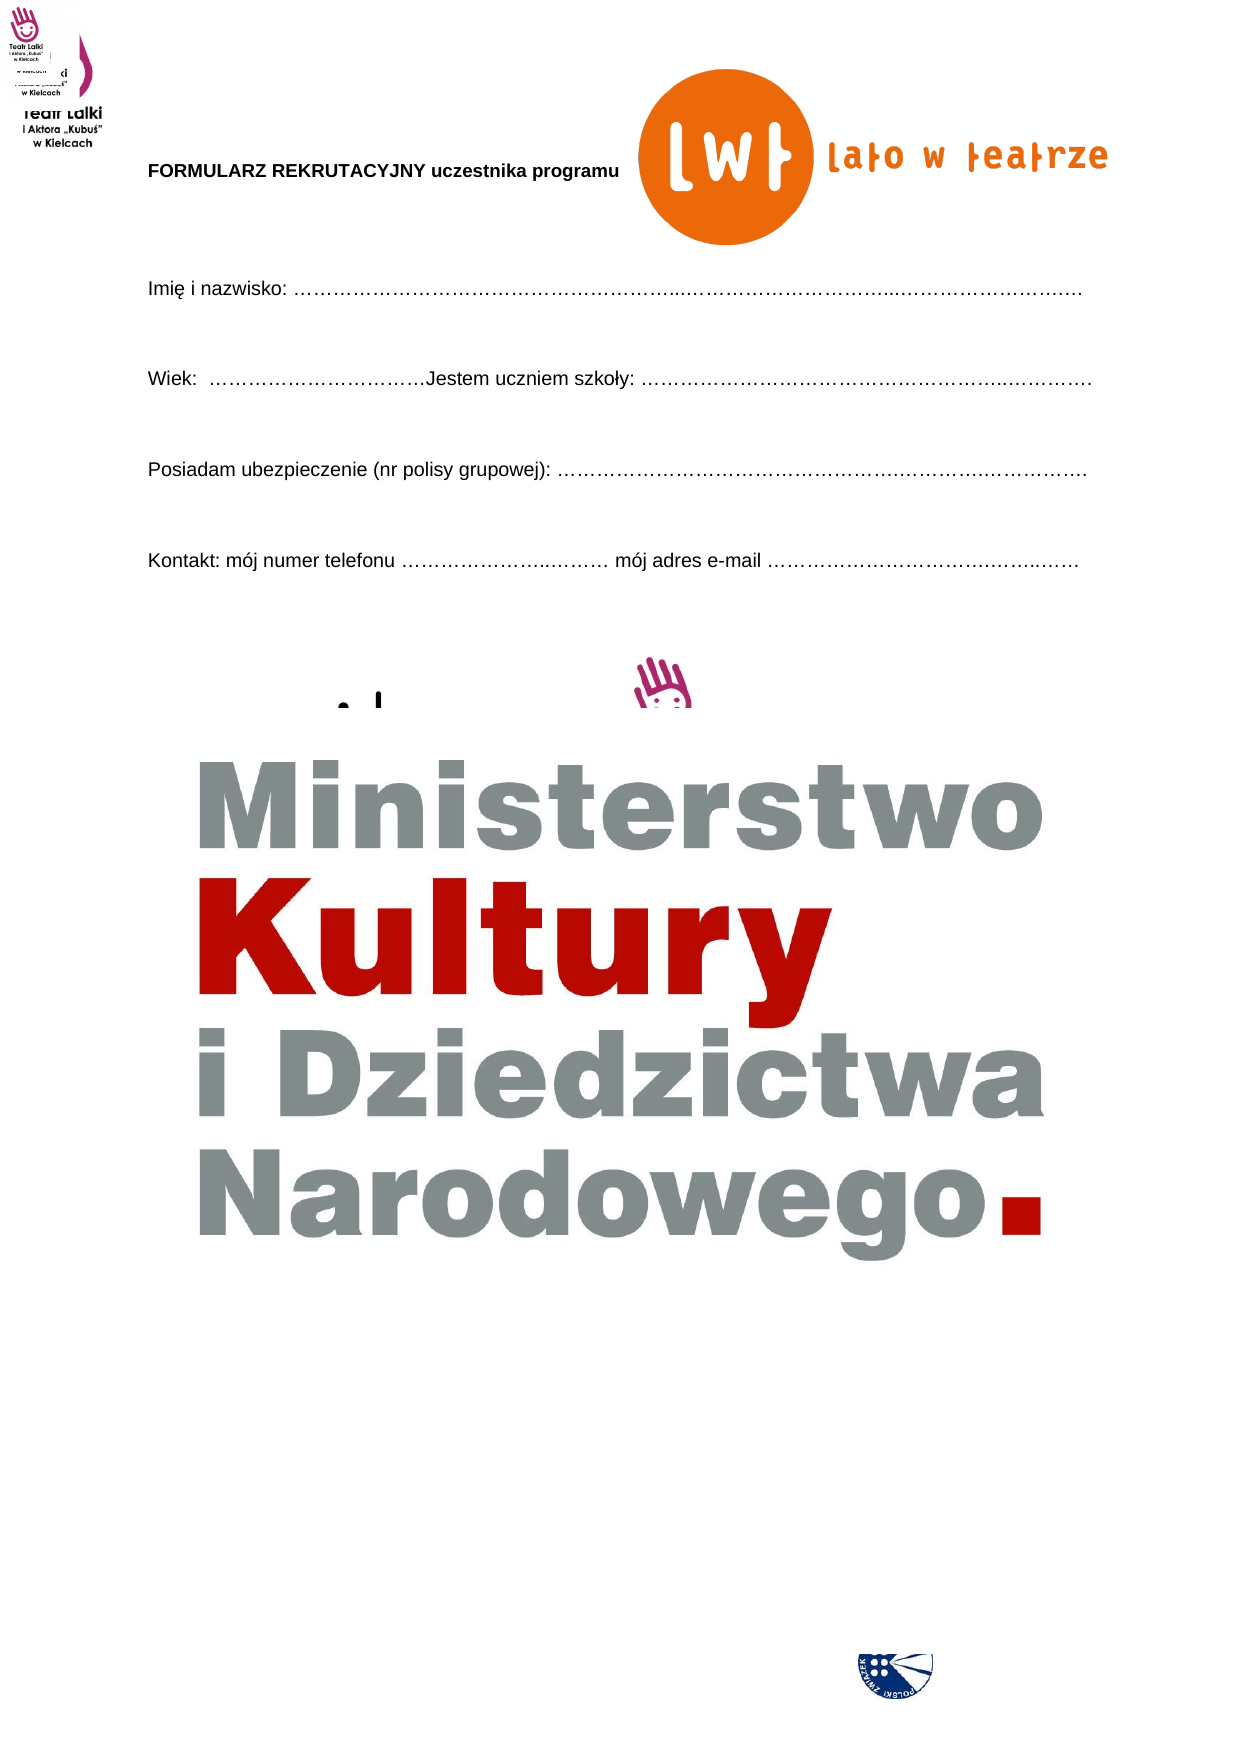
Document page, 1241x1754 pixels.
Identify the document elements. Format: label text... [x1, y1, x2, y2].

text Imię i nazwisko: …………………………………………………...…………………………...…………………….… Wiek: ……………………………Jestem uczniem szkoły: ………………………………………………..…………. [148, 276, 1093, 390]
picture [147, 641, 1093, 1699]
text FORMULARZ REKRUTACYJNY uczestnika programu [148, 142, 1093, 182]
picture [0, 0, 122, 171]
text Kontakt: mój numer telefonu …………………..……… mój adres e-mail …………………………….……..…… [148, 549, 1093, 572]
text Posiadam ubezpieczenie (nr polisy grupowej): …………………………………………….………….……………. [148, 458, 1093, 481]
picture [635, 66, 1110, 247]
